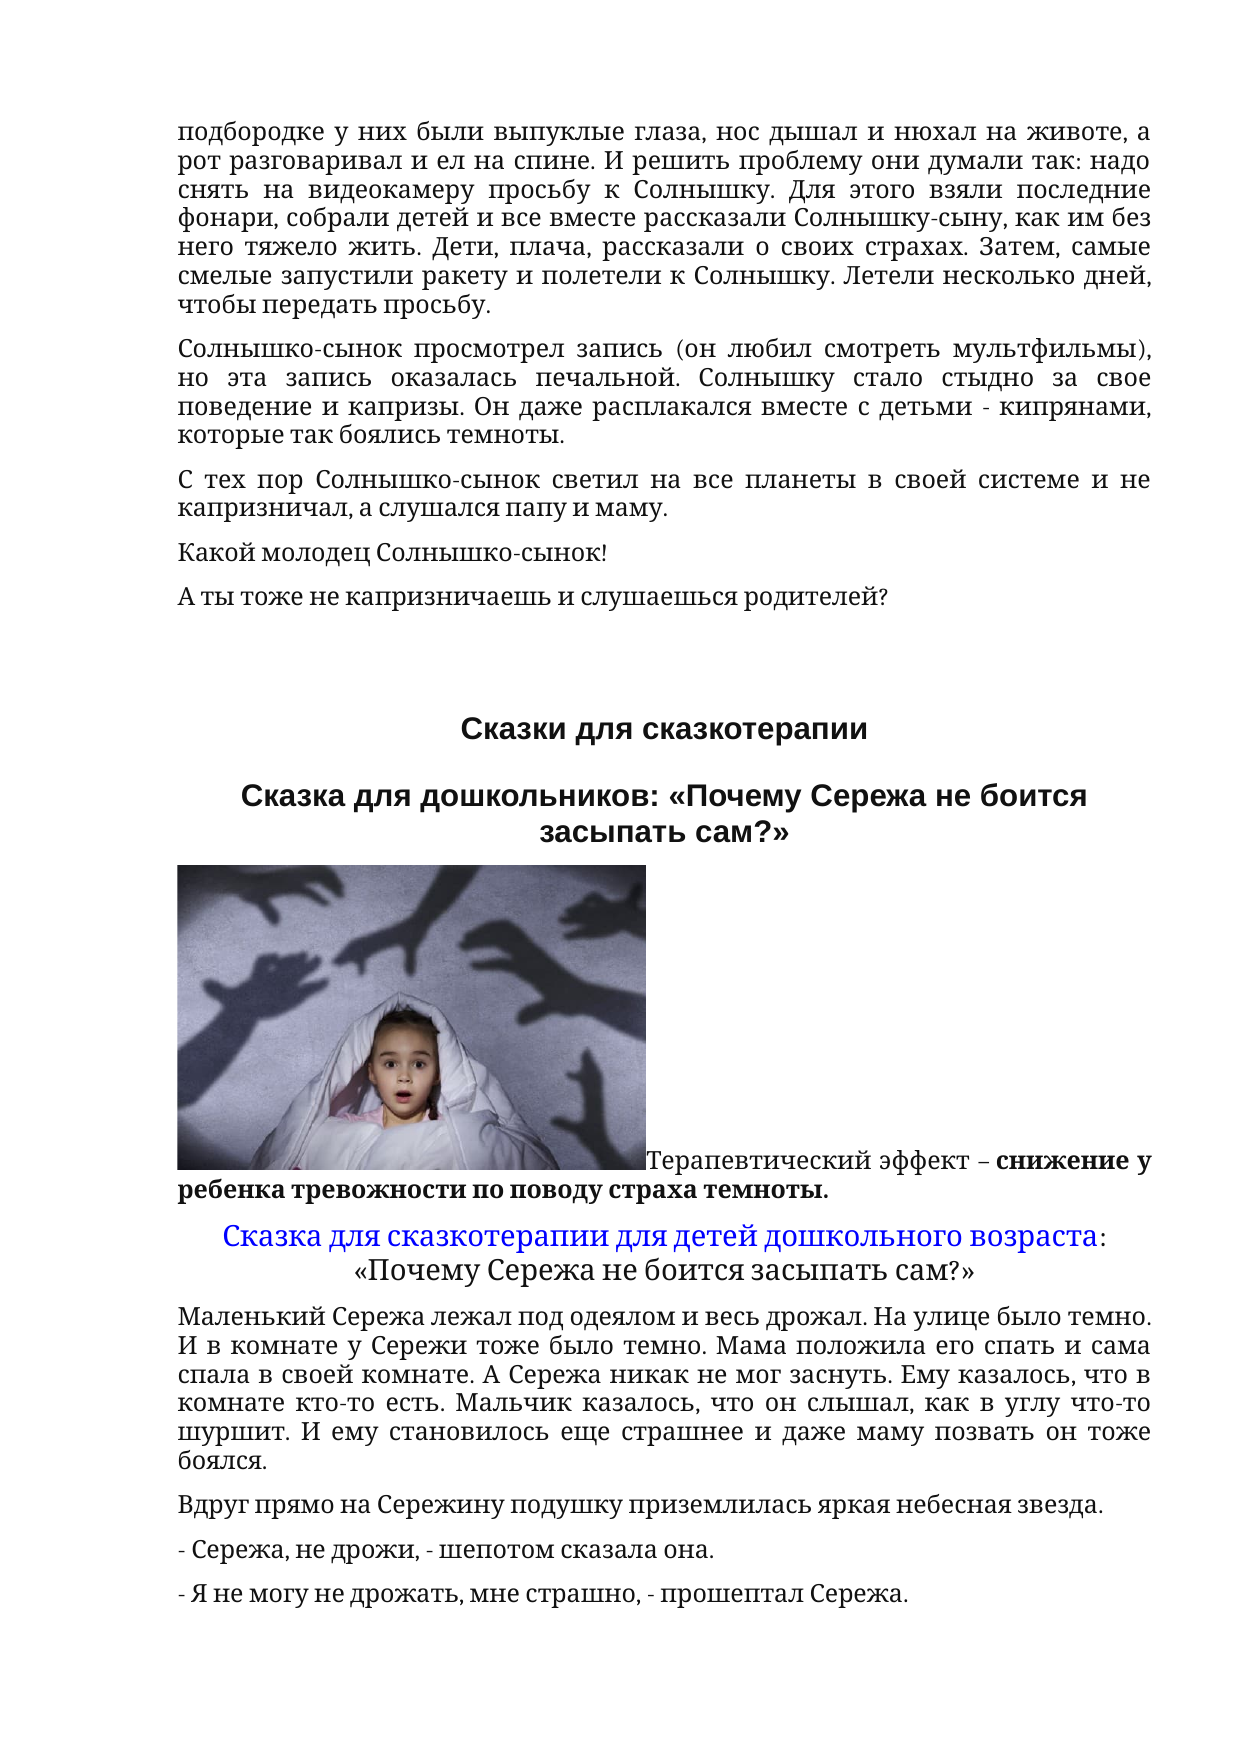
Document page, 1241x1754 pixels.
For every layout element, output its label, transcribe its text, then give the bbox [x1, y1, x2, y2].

text С тех пор Солнышко-сынок светил на все планеты в своей системе и не капризничал, а слушался папу и маму. [177, 466, 1152, 523]
text Сказка для сказкотерапии для детей дошкольного возраста: «Почему Сережа не боится засыпать сам?» [177, 1220, 1152, 1287]
subtitle Сказки для сказкотерапии [177, 710, 1152, 746]
text А ты тоже не капризничаешь и слушаешься родителей? [177, 583, 1152, 612]
text - Сережа, не дрожи, - шепотом сказала она. [177, 1536, 1152, 1564]
subtitle Сказка для дошкольников: «Почему Сережа не боится засыпать сам?» [177, 777, 1152, 849]
picture [177, 865, 646, 1170]
text Солнышко-сынок просмотрел запись (он любил смотреть мультфильмы), но эта запись оказалась печальной. Солнышку стало стыдно за свое поведение и капризы. Он даже расплакался вместе с детьми - кипрянами, которые так боялись темноты. [177, 335, 1152, 450]
text - Я не могу не дрожать, мне страшно, - прошептал Сережа. [177, 1580, 1152, 1609]
text Маленький Сережа лежал под одеялом и весь дрожал. На улице было темно. И в комнате у Сережи тоже было темно. Мама положила его спать и сама спала в своей комнате. А Сережа никак не мог заснуть. Ему казалось, что в комнате кто-то есть. Мальчик казалось, что он слышал, как в углу что-то шуршит. И ему становилось еще страшнее и даже маму позвать он тоже боялся. [177, 1303, 1152, 1476]
text Какой молодец Солнышко-сынок! [177, 539, 1152, 567]
text Вдруг прямо на Сережину подушку приземлилась яркая небесная звезда. [177, 1491, 1152, 1520]
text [177, 118, 1152, 319]
